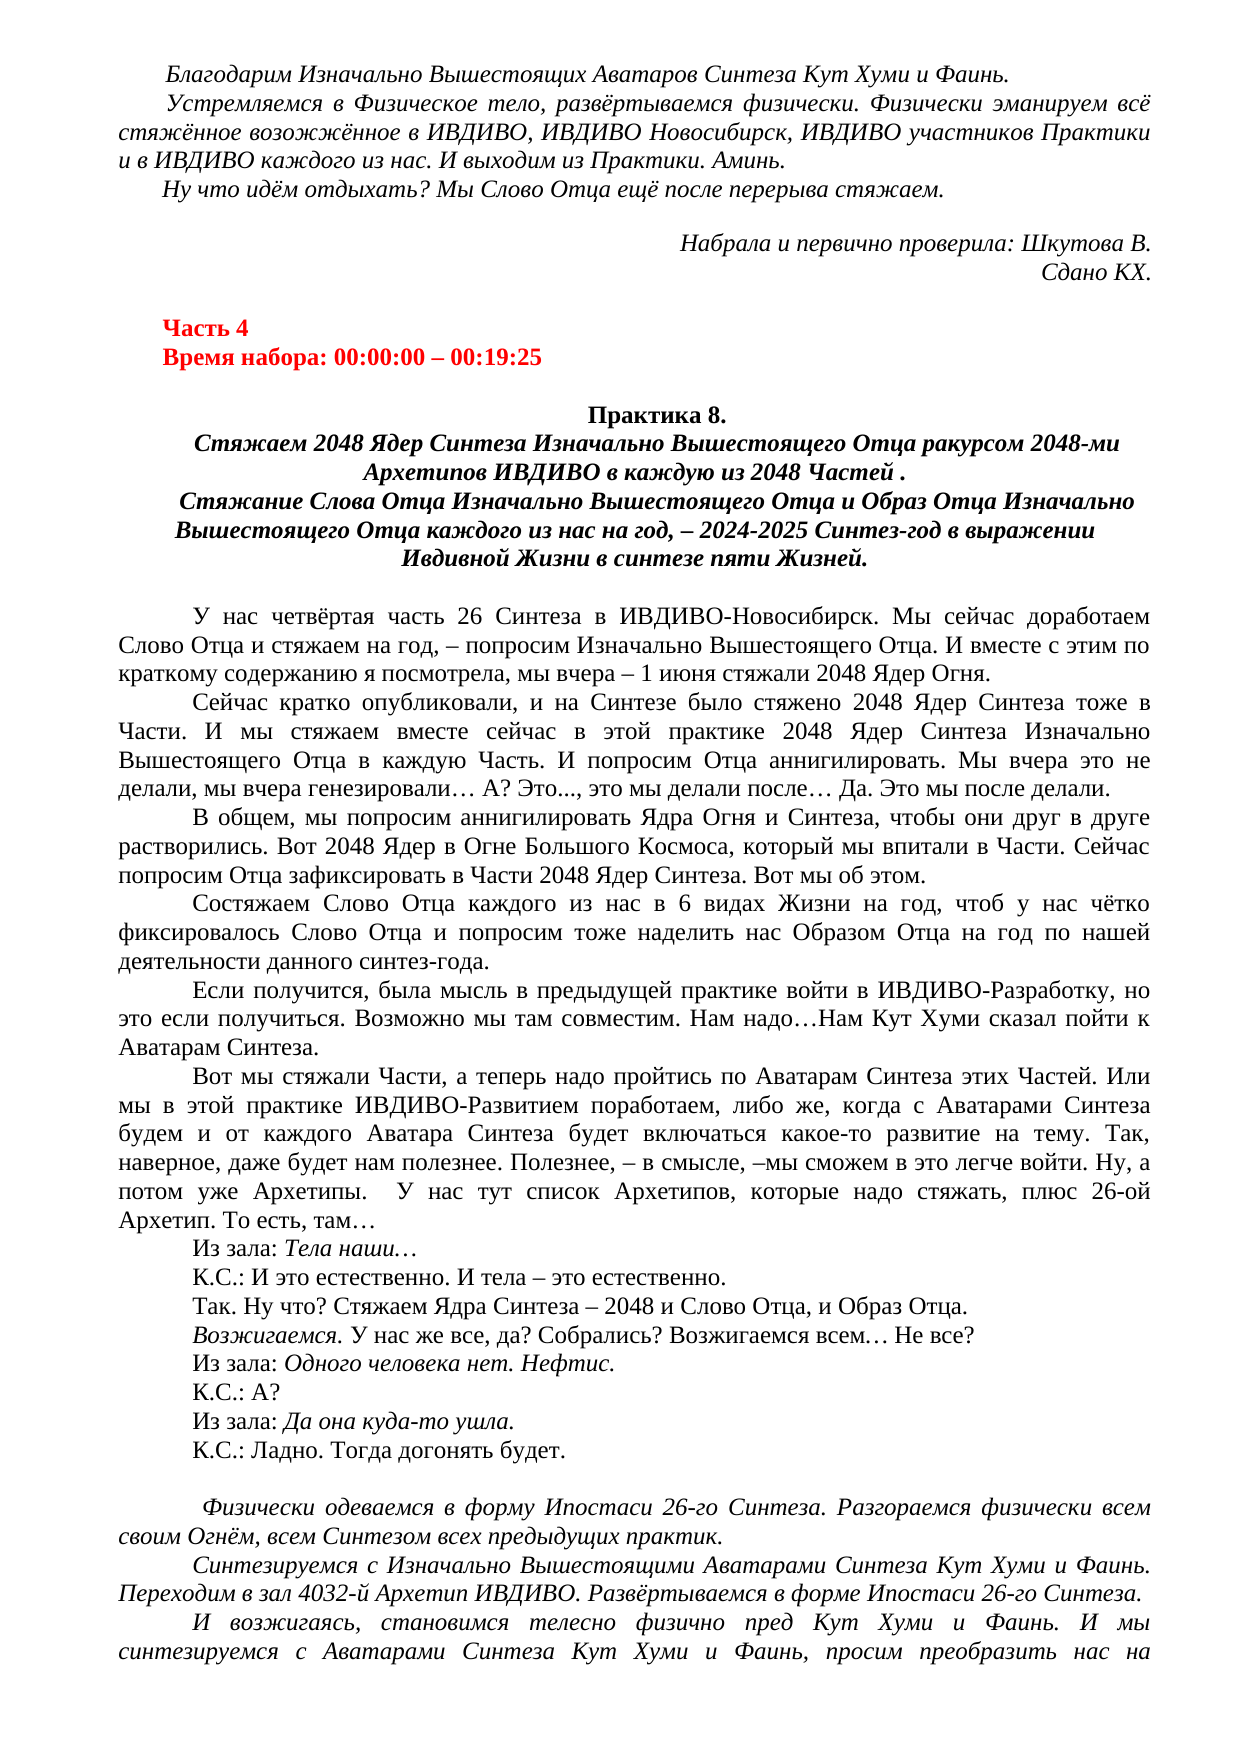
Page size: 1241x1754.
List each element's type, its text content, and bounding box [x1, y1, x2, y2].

text Возжигаемся. У нас же все, да? Собрались? Возжигаемся всем… Не все? [118, 1320, 1152, 1348]
text К.С.: И это естественно. И тела – это естественно. [118, 1262, 1152, 1291]
text Часть 4 [118, 313, 1152, 342]
text Благодарим Изначально Вышестоящих Аватаров Синтеза Кут Хуми и Фаинь. [118, 59, 1152, 88]
text Синтезируемся с Изначально Вышестоящими Аватарами Синтеза Кут Хуми и Фаинь. Переходим в зал 4032-й Архетип ИВДИВО. Развёртываемся в форме Ипостаси 26-го Синтеза. [118, 1550, 1152, 1607]
text Устремляемся в Физическое тело, развёртываемся физически. Физически эманируем всё стяжённое возожжённое в ИВДИВО, ИВДИВО Новосибирск, ИВДИВО участников Практики и в ИВДИВО каждого из нас. И выходим из Практики. Аминь. [118, 88, 1152, 174]
text Время набора: 00:00:00 – 00:19:25 [118, 342, 1152, 371]
text У нас четвёртая часть 26 Синтеза в ИВДИВО-Новосибирск. Мы сейчас доработаем Слово Отца и стяжаем на год, – попросим Изначально Вышестоящего Отца. И вместе с этим по краткому содержанию я посмотрела, мы вчера – 1 июня стяжали 2048 Ядер Огня. [118, 601, 1152, 687]
text Из зала: Одного человека нет. Нефтис. [118, 1348, 1152, 1377]
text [118, 1607, 1152, 1665]
text Так. Ну что? Стяжаем Ядра Синтеза – 2048 и Слово Отца, и Образ Отца. [118, 1291, 1152, 1320]
text Из зала: Да она куда-то ушла. [118, 1406, 1152, 1435]
text Стяжание Слова Отца Изначально Вышестоящего Отца и Образ Отца Изначально Вышестоящего Отца каждого из нас на год, – 2024-2025 Синтез-год в выражении Ивдивной Жизни в синтезе пяти Жизней. [118, 486, 1152, 572]
text В общем, мы попросим аннигилировать Ядра Огня и Синтеза, чтобы они друг в друге растворились. Вот 2048 Ядер в Огне Большого Космоса, который мы впитали в Части. Сейчас попросим Отца зафиксировать в Части 2048 Ядер Синтеза. Вот мы об этом. [118, 802, 1152, 888]
text К.С.: Ладно. Тогда догонять будет. [118, 1435, 1152, 1463]
text Вот мы стяжали Части, а теперь надо пройтись по Аватарам Синтеза этих Частей. Или мы в этой практике ИВДИВО-Развитием поработаем, либо же, когда с Аватарами Синтеза будем и от каждого Аватара Синтеза будет включаться какое-то развитие на тему. Так, наверное, даже будет нам полезнее. Полезнее, – в смысле, –мы сможем в это легче войти. Ну, а потом уже Архетипы. У нас тут список Архетипов, которые надо стяжать, плюс 26-ой Архетип. То есть, там… [118, 1061, 1152, 1233]
text Состяжаем Слово Отца каждого из нас в 6 видах Жизни на год, чтоб у нас чётко фиксировалось Слово Отца и попросим тоже наделить нас Образом Отца на год по нашей деятельности данного синтез-года. [118, 888, 1152, 975]
text Ну что идём отдыхать? Мы Слово Отца ещё после перерыва стяжаем. [118, 174, 1152, 203]
text Сдано КХ. [118, 257, 1152, 285]
text Из зала: Тела наши… [118, 1233, 1152, 1262]
text Набрала и первично проверила: Шкутова В. [118, 228, 1152, 257]
text К.С.: А? [118, 1377, 1152, 1406]
text Сейчас кратко опубликовали, и на Синтезе было стяжено 2048 Ядер Синтеза тоже в Части. И мы стяжаем вместе сейчас в этой практике 2048 Ядер Синтеза Изначально Вышестоящего Отца в каждую Часть. И попросим Отца аннигилировать. Мы вчера это не делали, мы вчера генезировали… А? Это..., это мы делали после… Да. Это мы после делали. [118, 687, 1152, 802]
text Если получится, была мысль в предыдущей практике войти в ИВДИВО-Разработку, но это если получиться. Возможно мы там совместим. Нам надо…Нам Кут Хуми сказал пойти к Аватарам Синтеза. [118, 975, 1152, 1061]
text Практика 8. [118, 400, 1152, 428]
text Физически одеваемся в форму Ипостаси 26-го Синтеза. Разгораемся физически всем своим Огнём, всем Синтезом всех предыдущих практик. [118, 1492, 1152, 1550]
text Стяжаем 2048 Ядер Синтеза Изначально Вышестоящего Отца ракурсом 2048-ми Архетипов ИВДИВО в каждую из 2048 Частей . [118, 428, 1152, 486]
